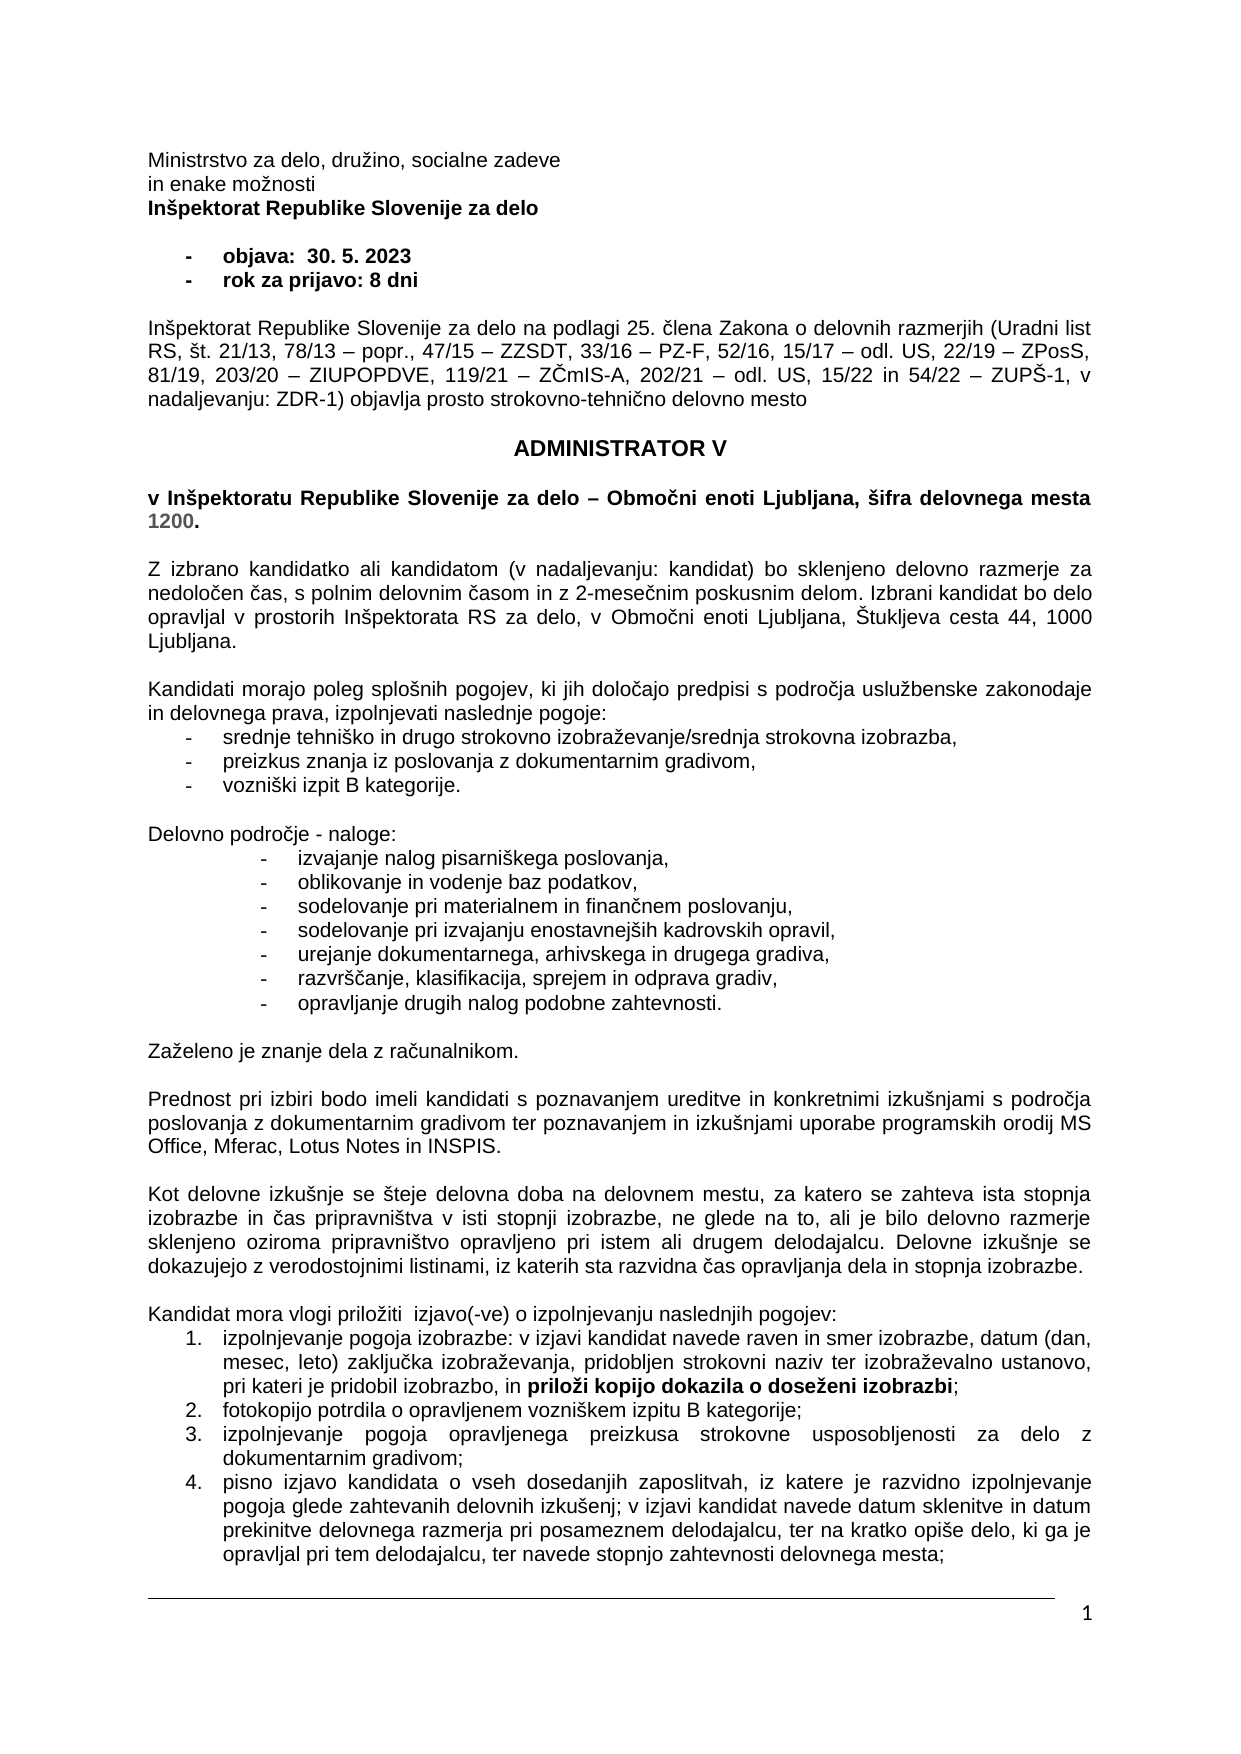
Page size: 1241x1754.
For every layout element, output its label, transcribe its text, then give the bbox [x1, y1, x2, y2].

list izpolnjevanje pogoja opravljenega preizkusa strokovne usposobljenosti za delo z dokumentarnim gradivom; [185, 1422, 1093, 1470]
list razvrščanje, klasifikacija, sprejem in odprava gradiv, [260, 966, 1093, 990]
list opravljanje drugih nalog podobne zahtevnosti. [260, 990, 1093, 1014]
list izvajanje nalog pisarniškega poslovanja, [260, 845, 1093, 869]
list rok za prijavo: 8 dni [185, 267, 1093, 291]
text Z izbrano kandidatko ali kandidatom (v nadaljevanju: kandidat) bo sklenjeno delovno razmerje za nedoločen čas, s polnim delovnim časom in z 2-mesečnim poskusnim delom. Izbrani kandidat bo delo opravljal v prostorih Inšpektorata RS za delo, v Območni enoti Ljubljana, Štukljeva cesta 44, 1000 Ljubljana. [148, 557, 1093, 653]
text Delovno področje - naloge: [148, 821, 1093, 845]
text Prednost pri izbiri bodo imeli kandidati s poznavanjem ureditve in konkretnimi izkušnjami s področja poslovanja z dokumentarnim gradivom ter poznavanjem in izkušnjami uporabe programskih orodij MS Office, Mferac, Lotus Notes in INSPIS. [148, 1086, 1093, 1158]
text Kot delovne izkušnje se šteje delovna doba na delovnem mestu, za katero se zahteva ista stopnja izobrazbe in čas pripravništva v isti stopnji izobrazbe, ne glede na to, ali je bilo delovno razmerje sklenjeno oziroma pripravništvo opravljeno pri istem ali drugem delodajalcu. Delovne izkušnje se dokazujejo z verodostojnimi listinami, iz katerih sta razvidna čas opravljanja dela in stopnja izobrazbe. [148, 1182, 1093, 1278]
list srednje tehniško in drugo strokovno izobraževanje/srednja strokovna izobrazba, [185, 725, 1093, 749]
text Zaželeno je znanje dela z računalnikom. [148, 1038, 1093, 1062]
list objava: 30. 5. 2023 [185, 243, 1093, 267]
text v Inšpektoratu Republike Slovenije za delo – Območni enoti Ljubljana, šifra delovnega mesta 1200. [148, 485, 1093, 533]
text Inšpektorat Republike Slovenije za delo [148, 196, 1093, 219]
list fotokopijo potrdila o opravljenem vozniškem izpitu B kategorije; [185, 1398, 1093, 1422]
list pisno izjavo kandidata o vseh dosedanjih zaposlitvah, iz katere je razvidno izpolnjevanje pogoja glede zahtevanih delovnih izkušenj; v izjavi kandidat navede datum sklenitve in datum prekinitve delovnega razmerja pri posameznem delodajalcu, ter na kratko opiše delo, ki ga je opravljal pri tem delodajalcu, ter navede stopnjo zahtevnosti delovnega mesta; [185, 1470, 1093, 1566]
text ADMINISTRATOR V [148, 435, 1093, 461]
list oblikovanje in vodenje baz podatkov, [260, 869, 1093, 894]
text Kandidat mora vlogi priložiti izjavo(-ve) o izpolnjevanju naslednjih pogojev: [148, 1302, 1093, 1326]
text in enake možnosti [148, 172, 1093, 196]
list sodelovanje pri materialnem in finančnem poslovanju, [260, 894, 1093, 918]
list sodelovanje pri izvajanju enostavnejših kadrovskih opravil, [260, 918, 1093, 942]
text Inšpektorat Republike Slovenije za delo na podlagi 25. člena Zakona o delovnih razmerjih (Uradni list RS, št. 21/13, 78/13 – popr., 47/15 – ZZSDT, 33/16 – PZ-F, 52/16, 15/17 – odl. US, 22/19 – ZPosS, 81/19, 203/20 – ZIUPOPDVE, 119/21 – ZČmIS-A, 202/21 – odl. US, 15/22 in 54/22 – ZUPŠ-1, v nadaljevanju: ZDR-1) objavlja prosto strokovno-tehnično delovno mesto [148, 315, 1093, 411]
list preizkus znanja iz poslovanja z dokumentarnim gradivom, [185, 749, 1093, 773]
text Kandidati morajo poleg splošnih pogojev, ki jih določajo predpisi s področja uslužbenske zakonodaje in delovnega prava, izpolnjevati naslednje pogoje: [148, 677, 1093, 725]
text Ministrstvo za delo, družino, socialne zadeve [148, 148, 1093, 172]
list izpolnjevanje pogoja izobrazbe: v izjavi kandidat navede raven in smer izobrazbe, datum (dan, mesec, leto) zaključka izobraževanja, pridobljen strokovni naziv ter izobraževalno ustanovo, pri kateri je pridobil izobrazbo, in priloži kopijo dokazila o doseženi izobrazbi; [185, 1326, 1093, 1398]
list urejanje dokumentarnega, arhivskega in drugega gradiva, [260, 942, 1093, 966]
list vozniški izpit B kategorije. [185, 773, 1093, 797]
